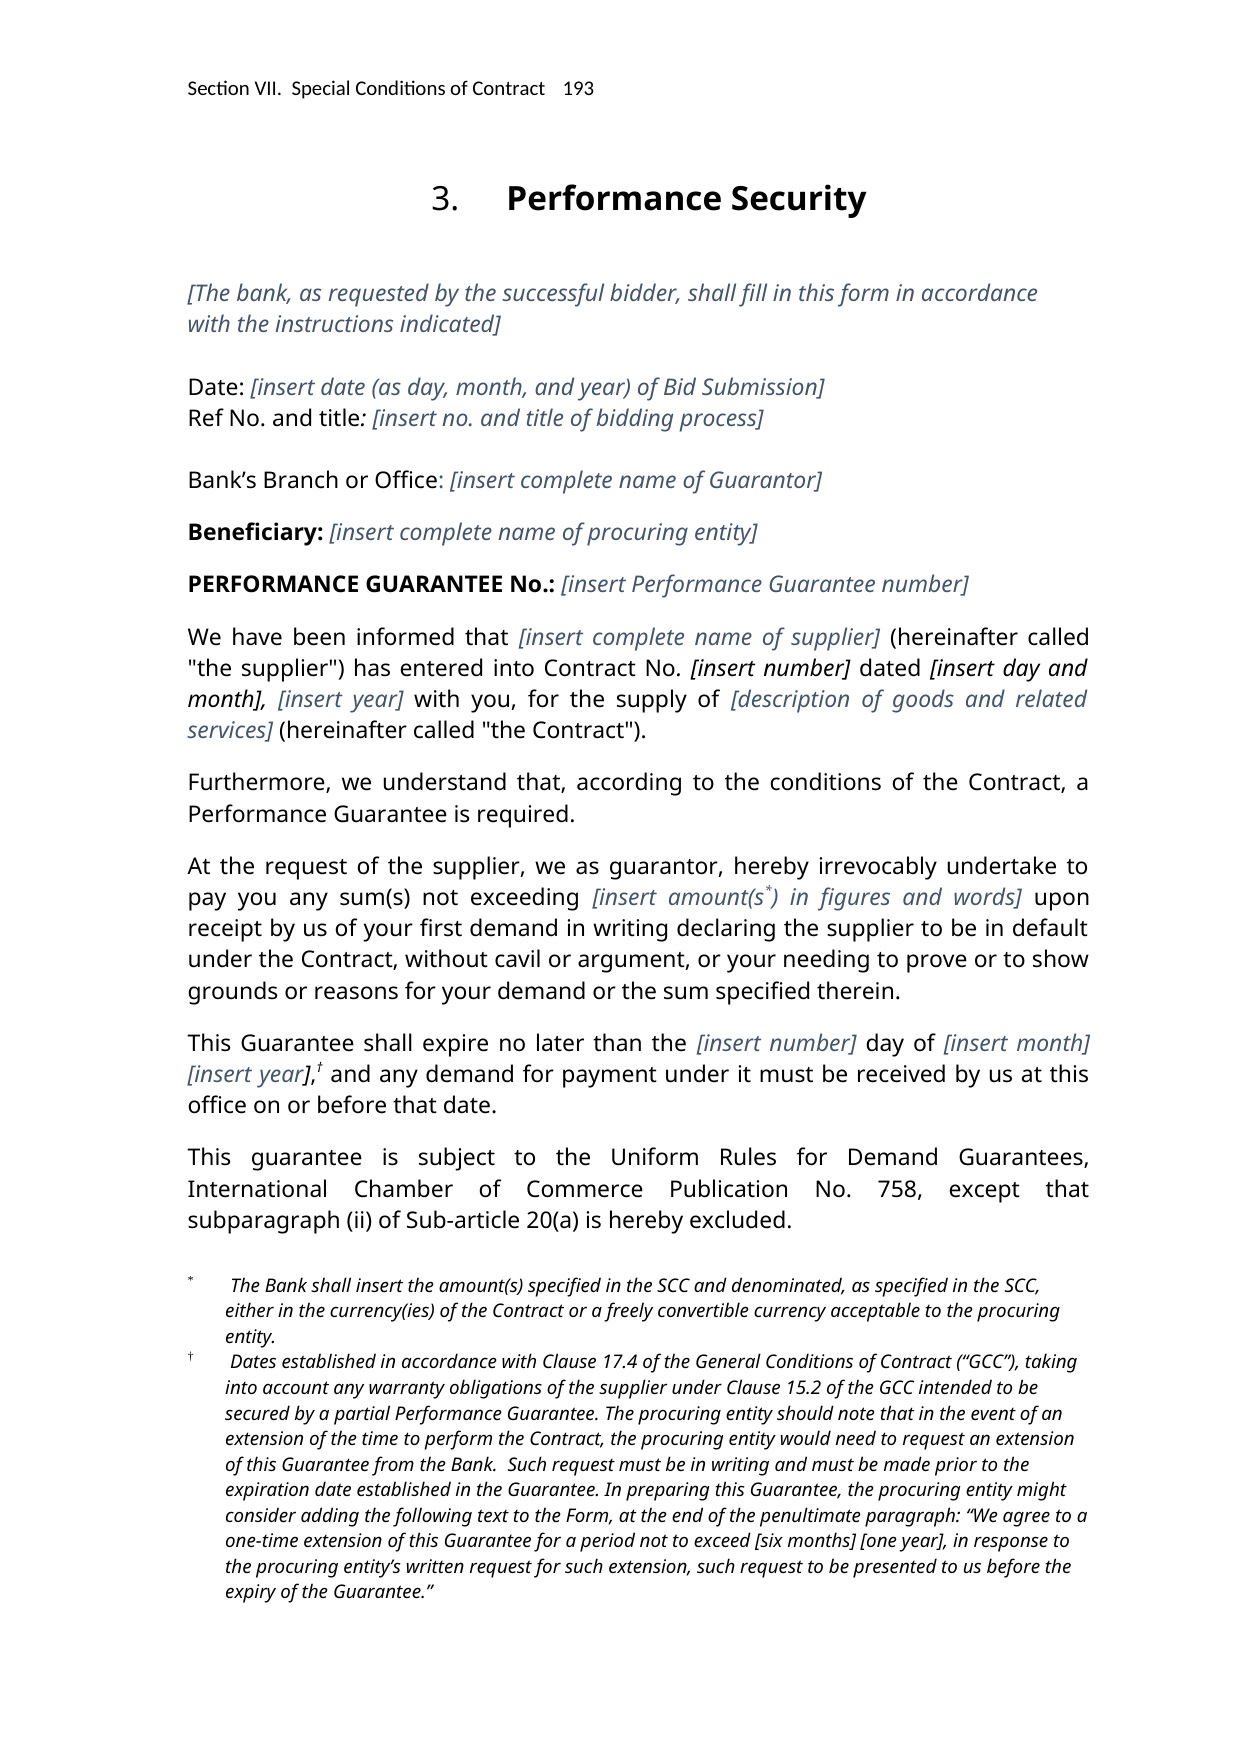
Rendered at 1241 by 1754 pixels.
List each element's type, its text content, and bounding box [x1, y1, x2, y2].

text This Guarantee shall expire no later than the [insert number] day of [insert month] [insert year], and any demand for payment under it must be received by us at this office on or before that date. [187, 1027, 1090, 1120]
text PERFORMANCE GUARANTEE No.: [insert Performance Guarantee number] [187, 568, 1090, 599]
text We have been informed that [insert complete name of supplier] (hereinafter called "the supplier") has entered into Contract No. [insert number] dated [insert day and month], [insert year] with you, for the supply of [description of goods and related services] (hereinafter called "the Contract"). [187, 620, 1090, 745]
text At the request of the supplier, we as guarantor, hereby irrevocably undertake to pay you any sum(s) not exceeding [insert amount(s) in figures and words] upon receipt by us of your first demand in writing declaring the supplier to be in default under the Contract, without cavil or argument, or your needing to prove or to show grounds or reasons for your demand or the sum specified therein. [187, 849, 1090, 1006]
text This guarantee is subject to the Uniform Rules for Demand Guarantees, International Chamber of Commerce Publication No. 758, except that subparagraph (ii) of Sub-article 20(a) is hereby excluded. [187, 1141, 1090, 1235]
text Date: [insert date (as day, month, and year) of Bid Submission] [187, 370, 1090, 402]
text Beneficiary: [insert complete name of procuring entity] [187, 516, 1090, 547]
text [The bank, as requested by the successful bidder, shall fill in this form in accordance with the instructions indicated] [187, 277, 1090, 339]
list Performance Security [431, 175, 1090, 220]
text Furthermore, we understand that, according to the conditions of the Contract, a Performance Guarantee is required. [187, 766, 1090, 829]
text Bank’s Branch or Office: [insert complete name of Guarantor] [187, 464, 1090, 495]
text Ref No. and title: [insert no. and title of bidding process] [187, 402, 1090, 433]
